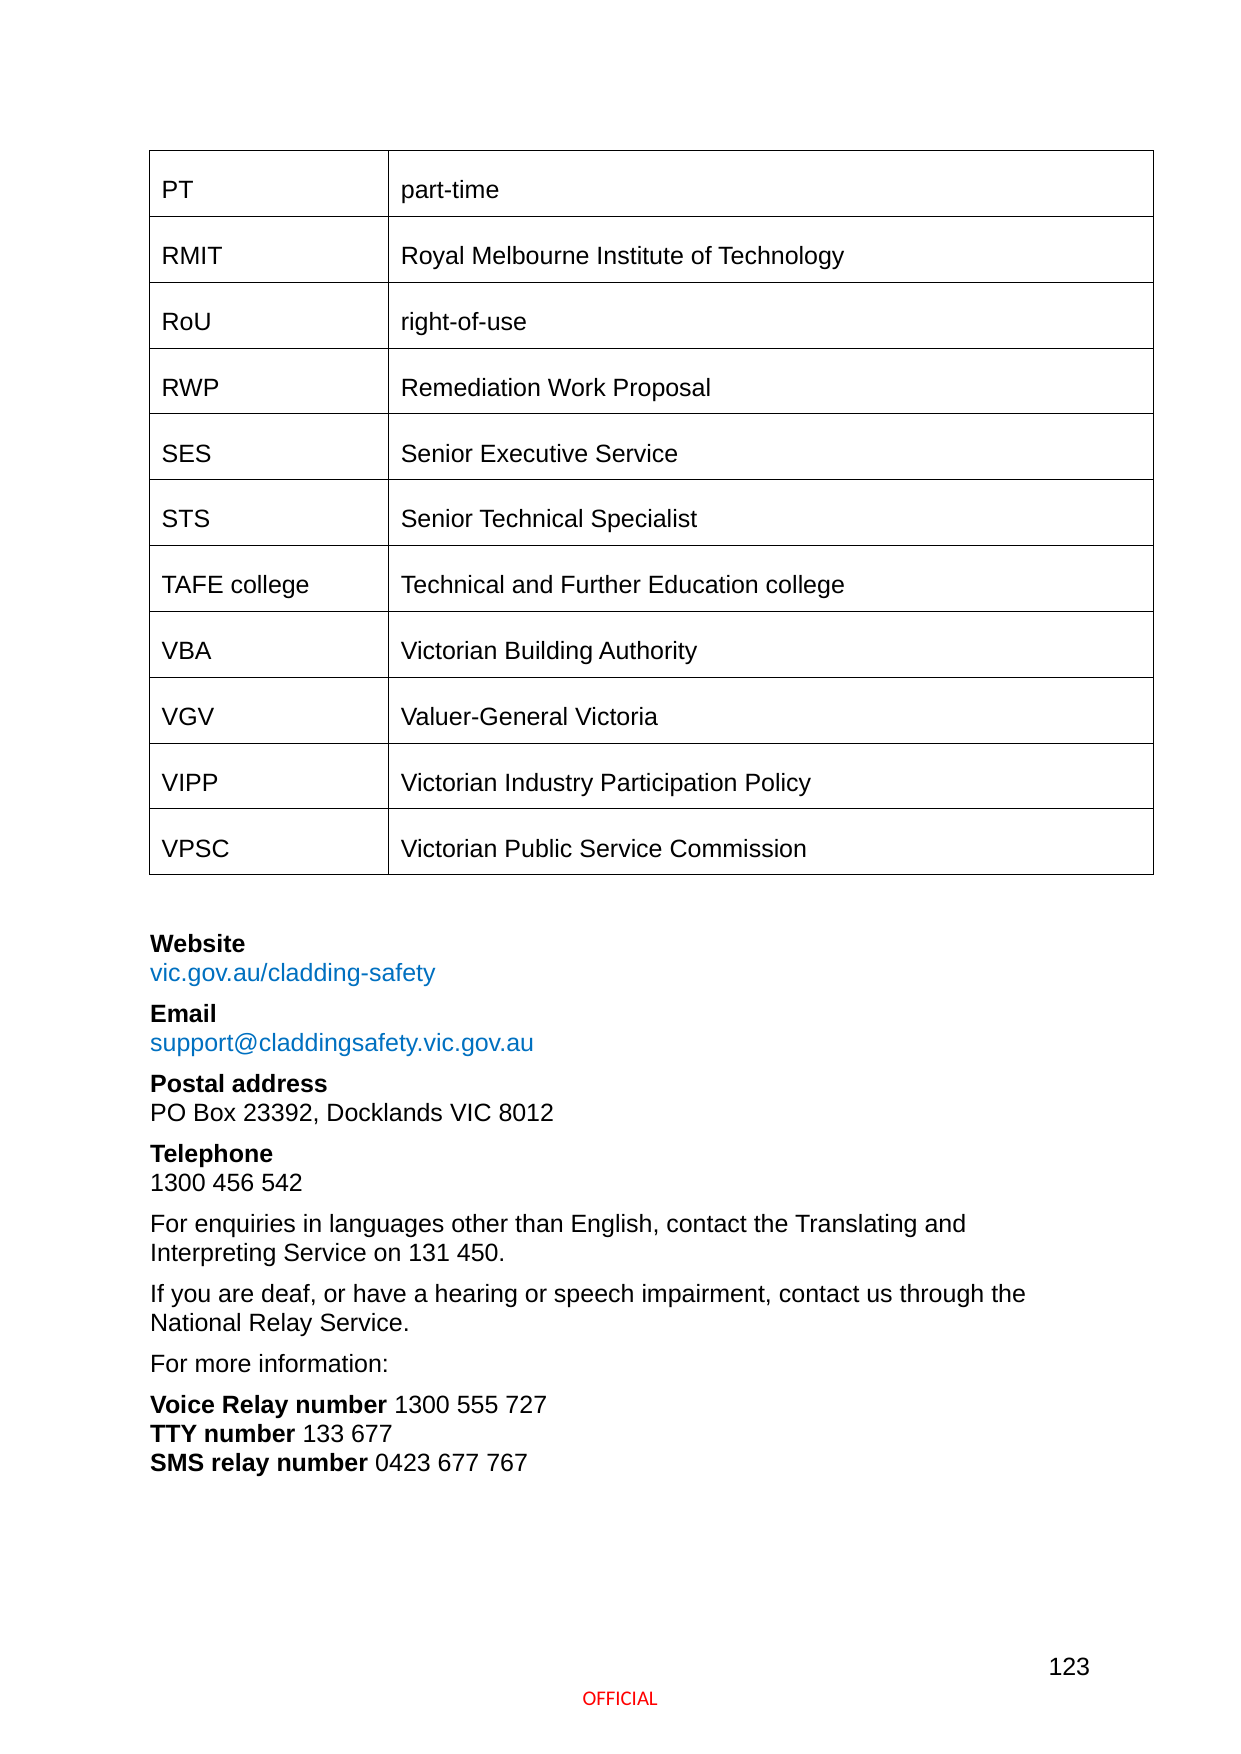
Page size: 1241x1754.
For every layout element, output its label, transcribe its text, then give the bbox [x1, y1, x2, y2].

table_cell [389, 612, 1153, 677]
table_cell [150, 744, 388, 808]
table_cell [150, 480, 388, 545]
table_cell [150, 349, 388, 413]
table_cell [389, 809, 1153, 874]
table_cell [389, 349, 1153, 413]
text Voice Relay number 1300 555 727 TTY number 133 677 SMS relay number 0423 677 767 [150, 1390, 1090, 1476]
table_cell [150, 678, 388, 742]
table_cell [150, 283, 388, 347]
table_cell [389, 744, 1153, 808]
text Website vic.gov.au/cladding-safety [150, 929, 1090, 986]
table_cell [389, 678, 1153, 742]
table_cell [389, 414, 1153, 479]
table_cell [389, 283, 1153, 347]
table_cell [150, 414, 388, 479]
text If you are deaf, or have a hearing or speech impairment, contact us through the National Relay Service. [150, 1279, 1090, 1336]
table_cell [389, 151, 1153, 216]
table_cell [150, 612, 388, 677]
text Telephone 1300 456 542 [150, 1139, 1090, 1196]
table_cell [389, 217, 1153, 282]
text For more information: [150, 1349, 1090, 1378]
text Postal address PO Box 23392, Docklands VIC 8012 [150, 1069, 1090, 1126]
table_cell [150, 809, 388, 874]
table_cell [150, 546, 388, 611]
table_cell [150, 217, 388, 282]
text For enquiries in languages other than English, contact the Translating and Interpreting Service on 131 450. [150, 1209, 1090, 1266]
text Email support@claddingsafety.vic.gov.au [150, 999, 1090, 1056]
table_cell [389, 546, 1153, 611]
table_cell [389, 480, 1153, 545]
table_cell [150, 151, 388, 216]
